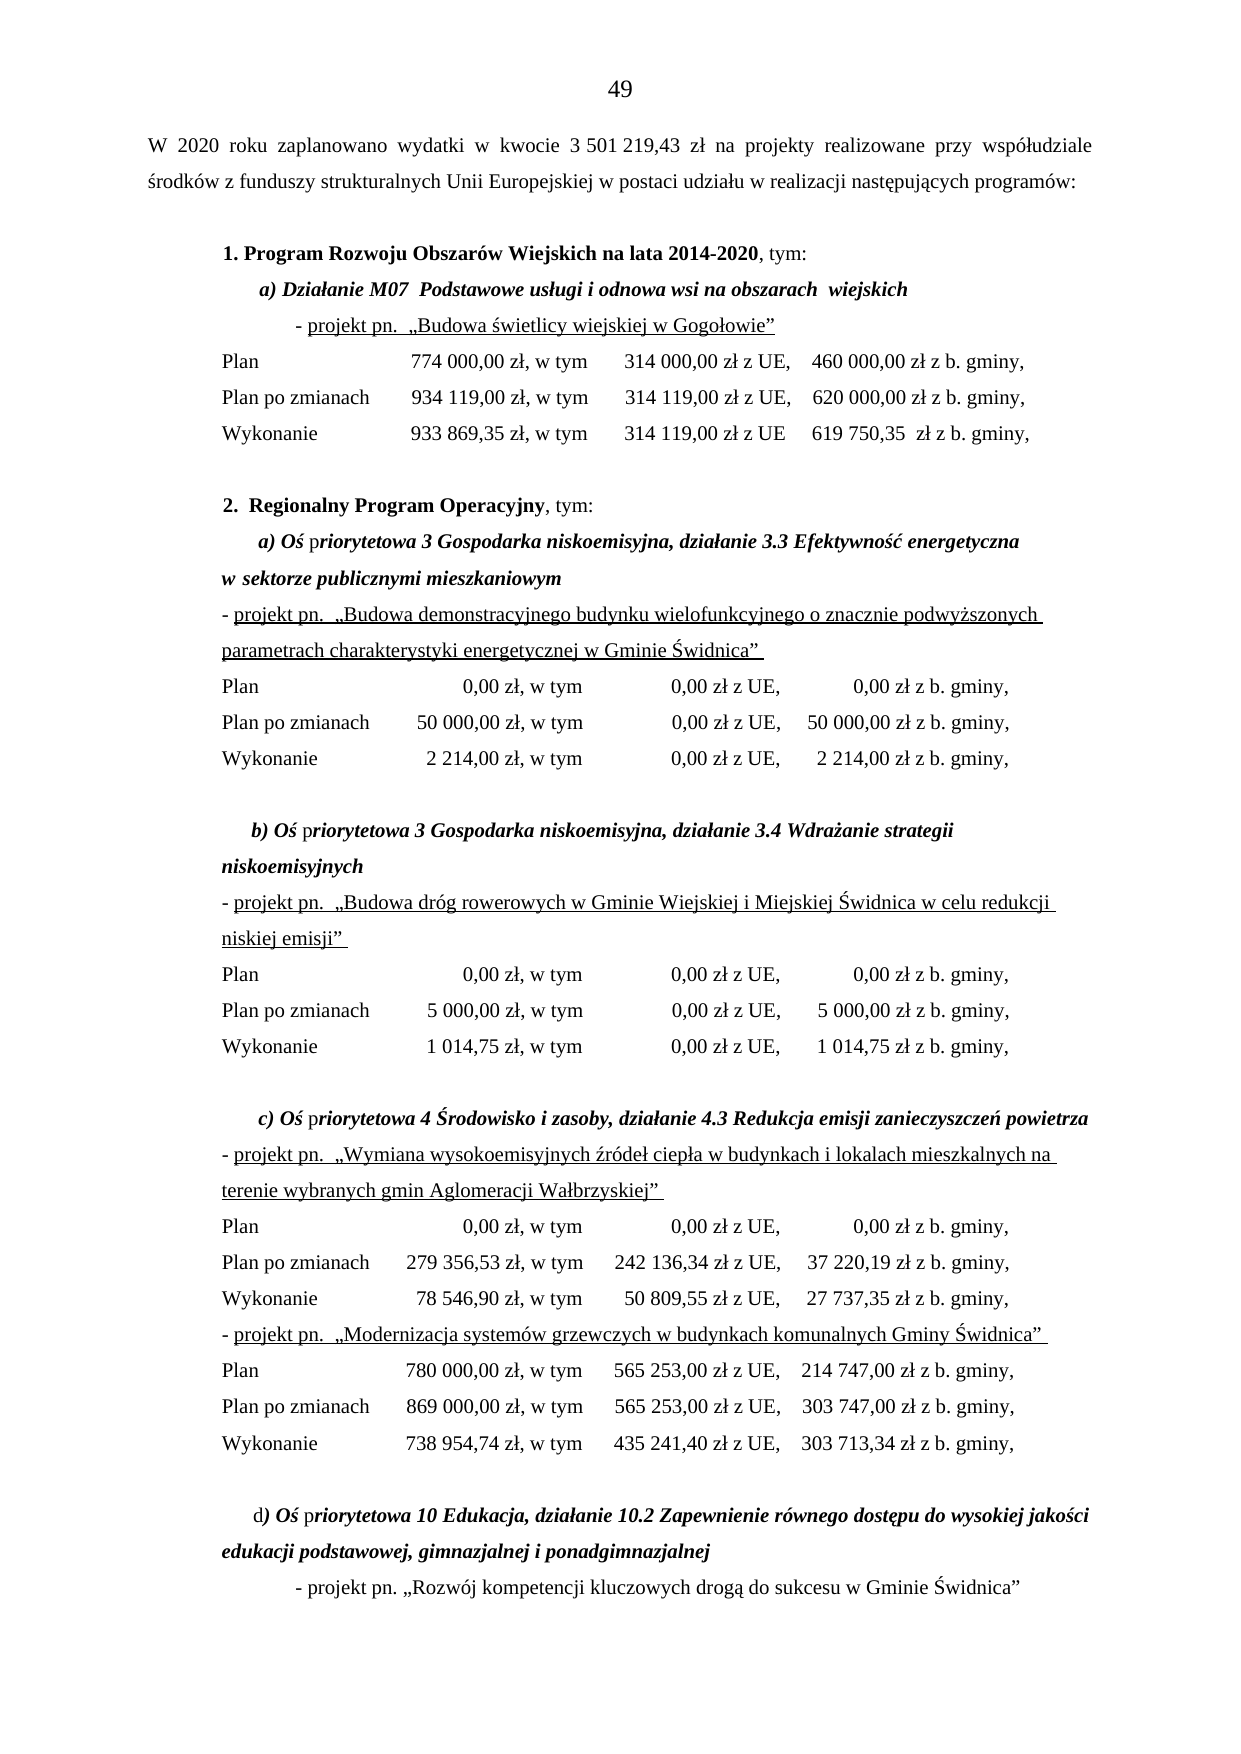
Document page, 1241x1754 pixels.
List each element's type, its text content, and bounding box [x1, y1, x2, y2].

list - projekt pn. „Budowa dróg rowerowych w Gminie Wiejskiej i Miejskiej Świdnica w celu redukcji niskiej emisji” [221, 890, 1092, 950]
list Wykonanie 738 954,74 zł, w tym 435 241,40 zł z UE, 303 713,34 zł z b. gminy, [221, 1430, 1092, 1454]
list - projekt pn. „Budowa demonstracyjnego budynku wielofunkcyjnego o znacznie podwyższonych parametrach charakterystyki energetycznej w Gminie Świdnica” [221, 601, 1092, 662]
list Plan 780 000,00 zł, w tym 565 253,00 zł z UE, 214 747,00 zł z b. gminy, [221, 1358, 1092, 1382]
list 2. Regionalny Program Operacyjny, tym: [223, 493, 1092, 517]
list Plan 0,00 zł, w tym 0,00 zł z UE, 0,00 zł z b. gminy, [221, 1214, 1092, 1238]
list - projekt pn. „Wymiana wysokoemisyjnych źródeł ciepła w budynkach i lokalach mieszkalnych na terenie wybranych gmin Aglomeracji Wałbrzyskiej” [221, 1142, 1092, 1202]
list Wykonanie 2 214,00 zł, w tym 0,00 zł z UE, 2 214,00 zł z b. gminy, [221, 746, 1092, 770]
list c) Oś priorytetowa 4 Środowisko i zasoby, działanie 4.3 Redukcja emisji zanieczyszczeń powietrza [221, 1106, 1092, 1130]
list W 2020 roku zaplanowano wydatki w kwocie 3 501 219,43 zł na projekty realizowane przy współudziale środków z funduszy strukturalnych Unii Europejskiej w postaci udziału w realizacji następujących programów: [148, 133, 1092, 193]
list Plan 0,00 zł, w tym 0,00 zł z UE, 0,00 zł z b. gminy, [221, 962, 1092, 986]
list - projekt pn. „Budowa świetlicy wiejskiej w Gogołowie” [221, 313, 1092, 337]
list Plan po zmianach 869 000,00 zł, w tym 565 253,00 zł z UE, 303 747,00 zł z b. gminy, [221, 1394, 1092, 1418]
list b) Oś priorytetowa 3 Gospodarka niskoemisyjna, działanie 3.4 Wdrażanie strategii niskoemisyjnych [221, 818, 1092, 878]
list Plan po zmianach 934 119,00 zł, w tym 314 119,00 zł z UE, 620 000,00 zł z b. gminy, [221, 385, 1092, 409]
list a) Działanie M07 Podstawowe usługi i odnowa wsi na obszarach wiejskich [223, 277, 1092, 301]
list - projekt pn. „Modernizacja systemów grzewczych w budynkach komunalnych Gminy Świdnica” [221, 1322, 1092, 1346]
list 1. Program Rozwoju Obszarów Wiejskich na lata 2014-2020, tym: [223, 241, 1092, 265]
list Plan po zmianach 279 356,53 zł, w tym 242 136,34 zł z UE, 37 220,19 zł z b. gminy, [221, 1250, 1092, 1274]
list Wykonanie 933 869,35 zł, w tym 314 119,00 zł z UE 619 750,35 zł z b. gminy, [221, 421, 1092, 445]
list Wykonanie 78 546,90 zł, w tym 50 809,55 zł z UE, 27 737,35 zł z b. gminy, [221, 1286, 1092, 1310]
list Plan po zmianach 5 000,00 zł, w tym 0,00 zł z UE, 5 000,00 zł z b. gminy, [221, 998, 1092, 1022]
list Plan po zmianach 50 000,00 zł, w tym 0,00 zł z UE, 50 000,00 zł z b. gminy, [221, 709, 1092, 734]
list a) Oś priorytetowa 3 Gospodarka niskoemisyjna, działanie 3.3 Efektywność energetyczna w sektorze publicznymi mieszkaniowym [221, 529, 1092, 589]
list Plan 0,00 zł, w tym 0,00 zł z UE, 0,00 zł z b. gminy, [221, 673, 1092, 698]
list - projekt pn. „Rozwój kompetencji kluczowych drogą do sukcesu w Gminie Świdnica” [221, 1574, 1092, 1599]
list Plan 774 000,00 zł, w tym 314 000,00 zł z UE, 460 000,00 zł z b. gminy, [221, 349, 1092, 373]
list Wykonanie 1 014,75 zł, w tym 0,00 zł z UE, 1 014,75 zł z b. gminy, [221, 1034, 1092, 1058]
list d) Oś priorytetowa 10 Edukacja, działanie 10.2 Zapewnienie równego dostępu do wysokiej jakości edukacji podstawowej, gimnazjalnej i ponadgimnazjalnej [221, 1502, 1092, 1563]
